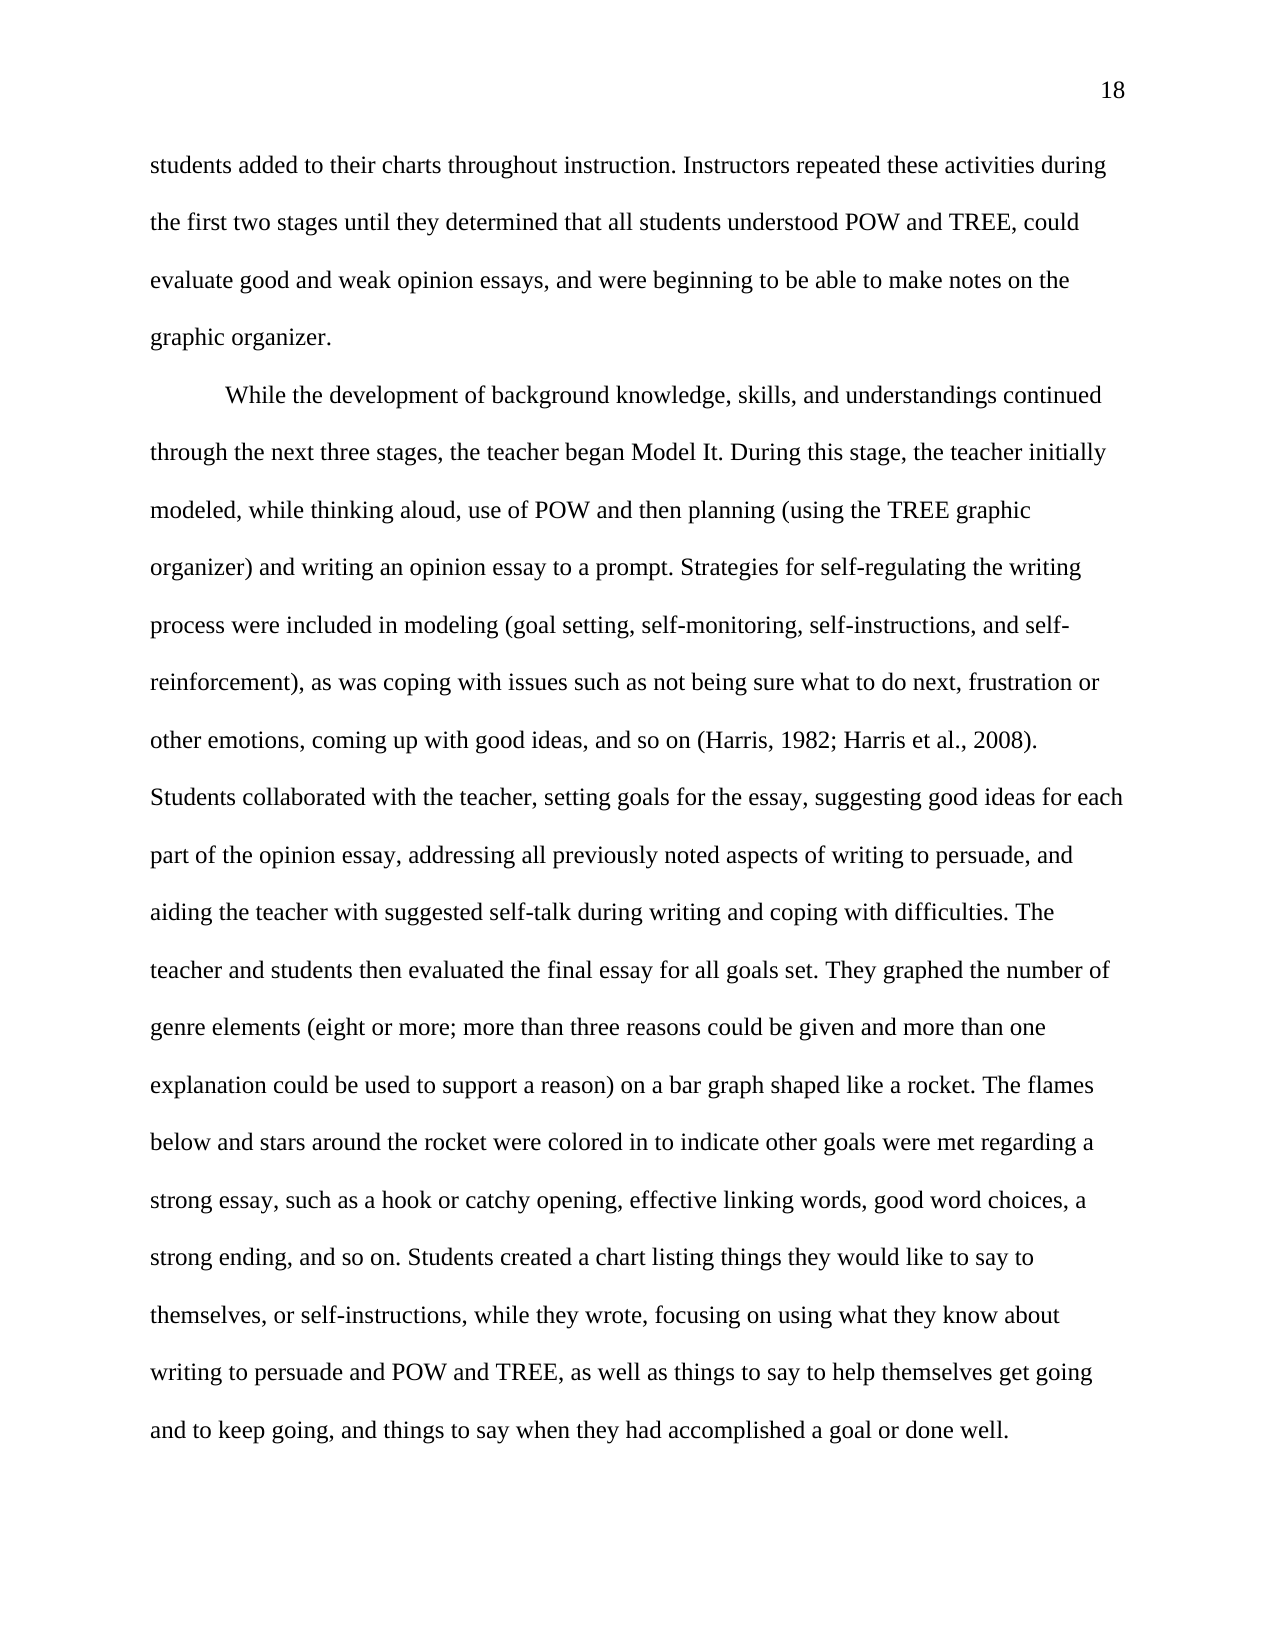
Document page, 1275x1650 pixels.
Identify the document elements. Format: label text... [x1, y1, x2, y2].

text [150, 150, 1125, 351]
text While the development of background knowledge, skills, and understandings continued through the next three stages, the teacher began Model It. During this stage, the teacher initially modeled, while thinking aloud, use of POW and then planning (using the TREE graphic organizer) and writing an opinion essay to a prompt. Strategies for self-regulating the writing process were included in modeling (goal setting, self-monitoring, self-instructions, and self-reinforcement), as was coping with issues such as not being sure what to do next, frustration or other emotions, coming up with good ideas, and so on (Harris, 1982; Harris et al., 2008). Students collaborated with the teacher, setting goals for the essay, suggesting good ideas for each part of the opinion essay, addressing all previously noted aspects of writing to persuade, and aiding the teacher with suggested self-talk during writing and coping with difficulties. The teacher and students then evaluated the final essay for all goals set. They graphed the number of genre elements (eight or more; more than three reasons could be given and more than one explanation could be used to support a reason) on a bar graph shaped like a rocket. The flames below and stars around the rocket were colored in to indicate other goals were met regarding a strong essay, such as a hook or catchy opening, effective linking words, good word choices, a strong ending, and so on. Students created a chart listing things they would like to say to themselves, or self-instructions, while they wrote, focusing on using what they know about writing to persuade and POW and TREE, as well as things to say to help themselves get going and to keep going, and things to say when they had accomplished a goal or done well. [150, 380, 1125, 1444]
